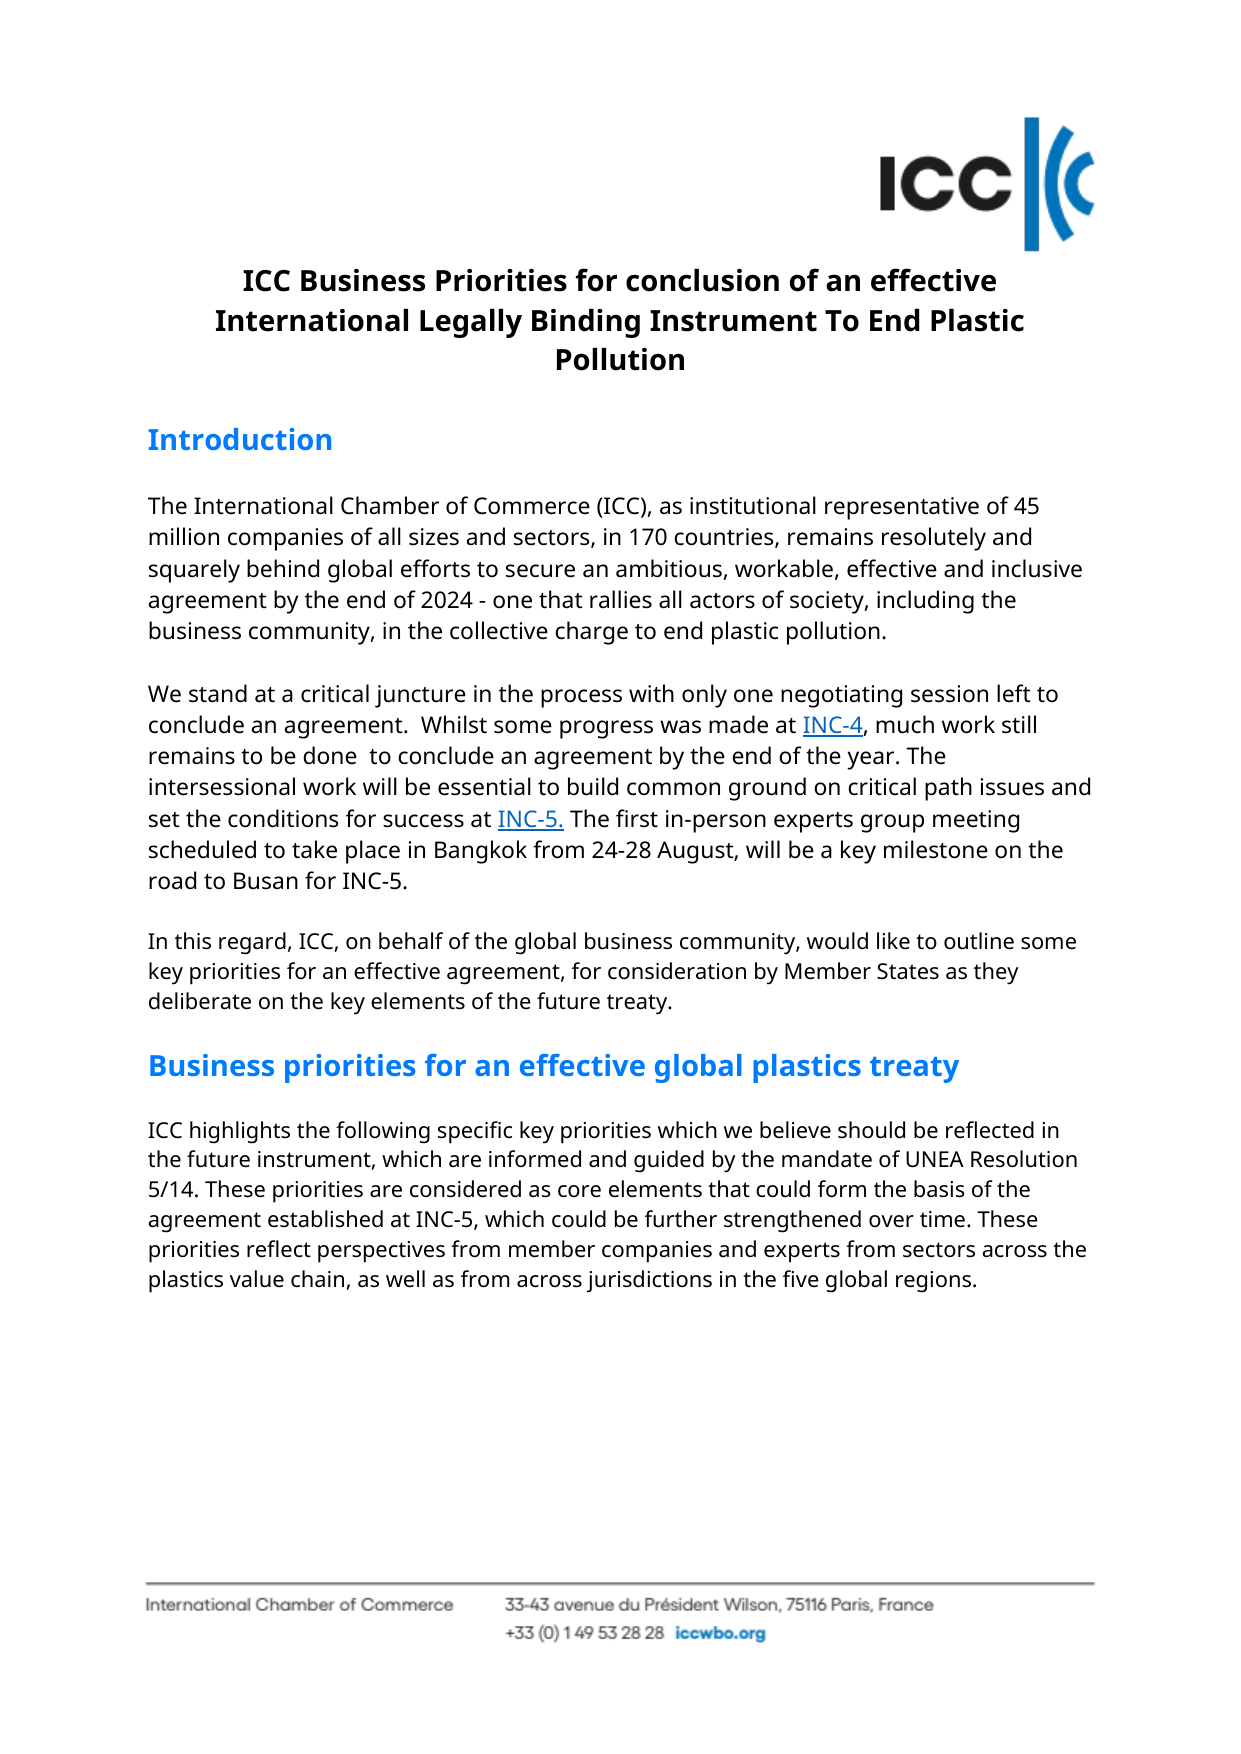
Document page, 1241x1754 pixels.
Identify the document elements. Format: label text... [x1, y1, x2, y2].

text We stand at a critical juncture in the process with only one negotiating session left to conclude an agreement. Whilst some progress was made at INC-4, much work still remains to be done to conclude an agreement by the end of the year. The intersessional work will be essential to build common ground on critical path issues and set the conditions for success at INC-5. The first in-person experts group meeting scheduled to take place in Bangkok from 24-28 August, will be a key milestone on the road to Busan for INC-5. [148, 677, 1093, 896]
text ICC highlights the following specific key priorities which we believe should be reflected in the future instrument, which are informed and guided by the mandate of UNEA Resolution 5/14. These priorities are considered as core elements that could form the basis of the agreement established at INC-5, which could be further strengthened over time. These priorities reflect perspectives from member companies and experts from sectors across the plastics value chain, as well as from across jurisdictions in the five global regions. [148, 1115, 1092, 1293]
text The International Chamber of Commerce (ICC), as institutional representative of 45 million companies of all sizes and sectors, in 170 countries, remains resolutely and squarely behind global efforts to secure an ambitious, workable, effective and inclusive agreement by the end of 2024 - one that rallies all actors of society, including the business community, in the collective charge to end plastic pollution. [148, 490, 1093, 646]
text Business priorities for an effective global plastics treaty [148, 1045, 1092, 1085]
text Introduction [148, 419, 1092, 459]
text ICC Business Priorities for conclusion of an effective International Legally Binding Instrument To End Plastic Pollution [148, 260, 1092, 379]
text In this regard, ICC, on behalf of the global business community, would like to outline some key priorities for an effective agreement, for consideration by Member States as they deliberate on the key elements of the future treaty. [148, 926, 1092, 1015]
